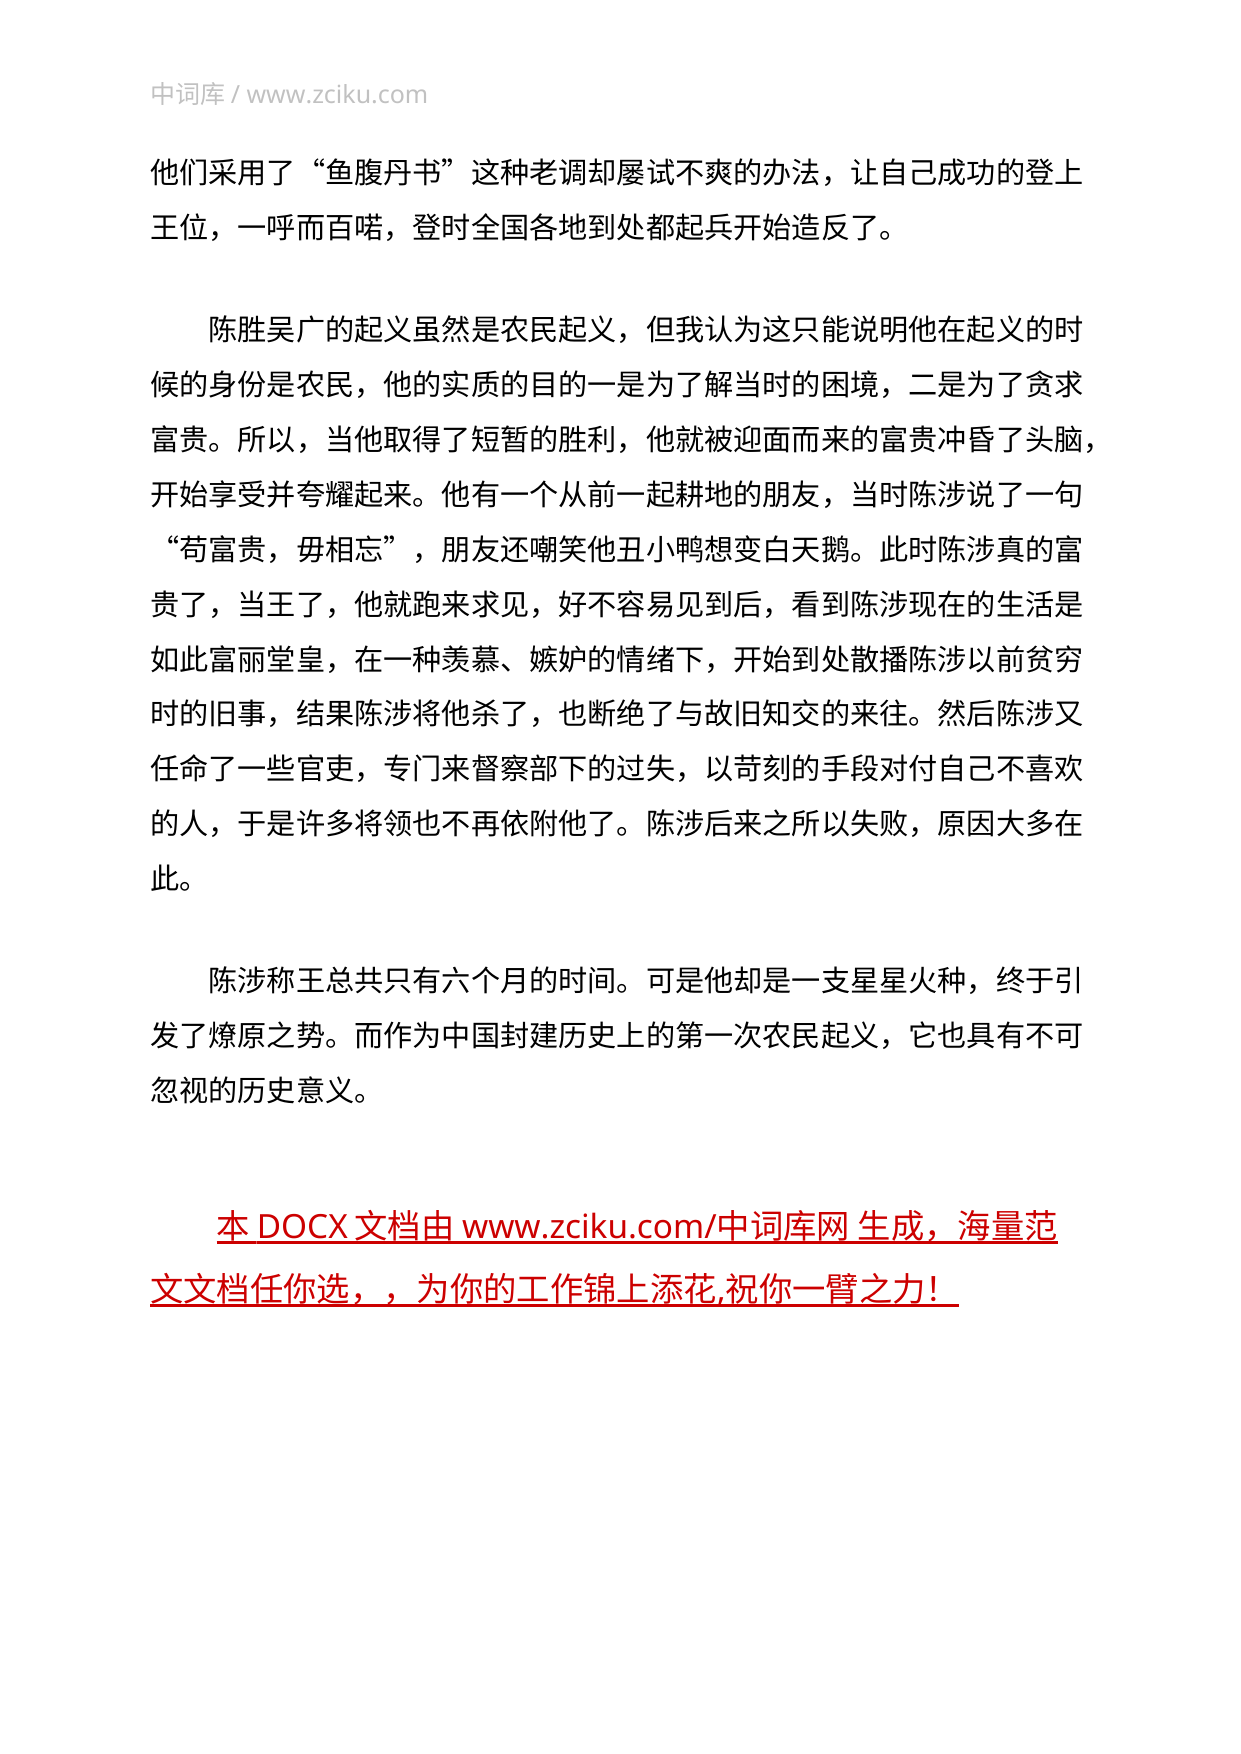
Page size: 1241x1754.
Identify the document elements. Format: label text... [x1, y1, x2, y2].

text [150, 150, 1090, 247]
text 本DOCX文档由 www.zciku.com/中词库网 生成，海量范文文档任你选，，为你的工作锦上添花,祝你一臂之力！ [150, 1200, 1090, 1311]
text 陈胜吴广的起义虽然是农民起义，但我认为这只能说明他在起义的时候的身份是农民，他的实质的目的一是为了解当时的困境，二是为了贪求富贵。所以，当他取得了短暂的胜利，他就被迎面而来的富贵冲昏了头脑，开始享受并夸耀起来。他有一个从前一起耕地的朋友，当时陈涉说了一句“苟富贵，毋相忘”，朋友还嘲笑他丑小鸭想变白天鹅。此时陈涉真的富贵了，当王了，他就跑来求见，好不容易见到后，看到陈涉现在的生活是如此富丽堂皇，在一种羡慕、嫉妒的情绪下，开始到处散播陈涉以前贫穷时的旧事，结果陈涉将他杀了，也断绝了与故旧知交的来往。然后陈涉又任命了一些官吏，专门来督察部下的过失，以苛刻的手段对付自己不喜欢的人，于是许多将领也不再依附他了。陈涉后来之所以失败，原因大多在此。 [150, 307, 1090, 898]
text 陈涉称王总共只有六个月的时间。可是他却是一支星星火种，终于引发了燎原之势。而作为中国封建历史上的第一次农民起义，它也具有不可忽视的历史意义。 [150, 957, 1090, 1109]
